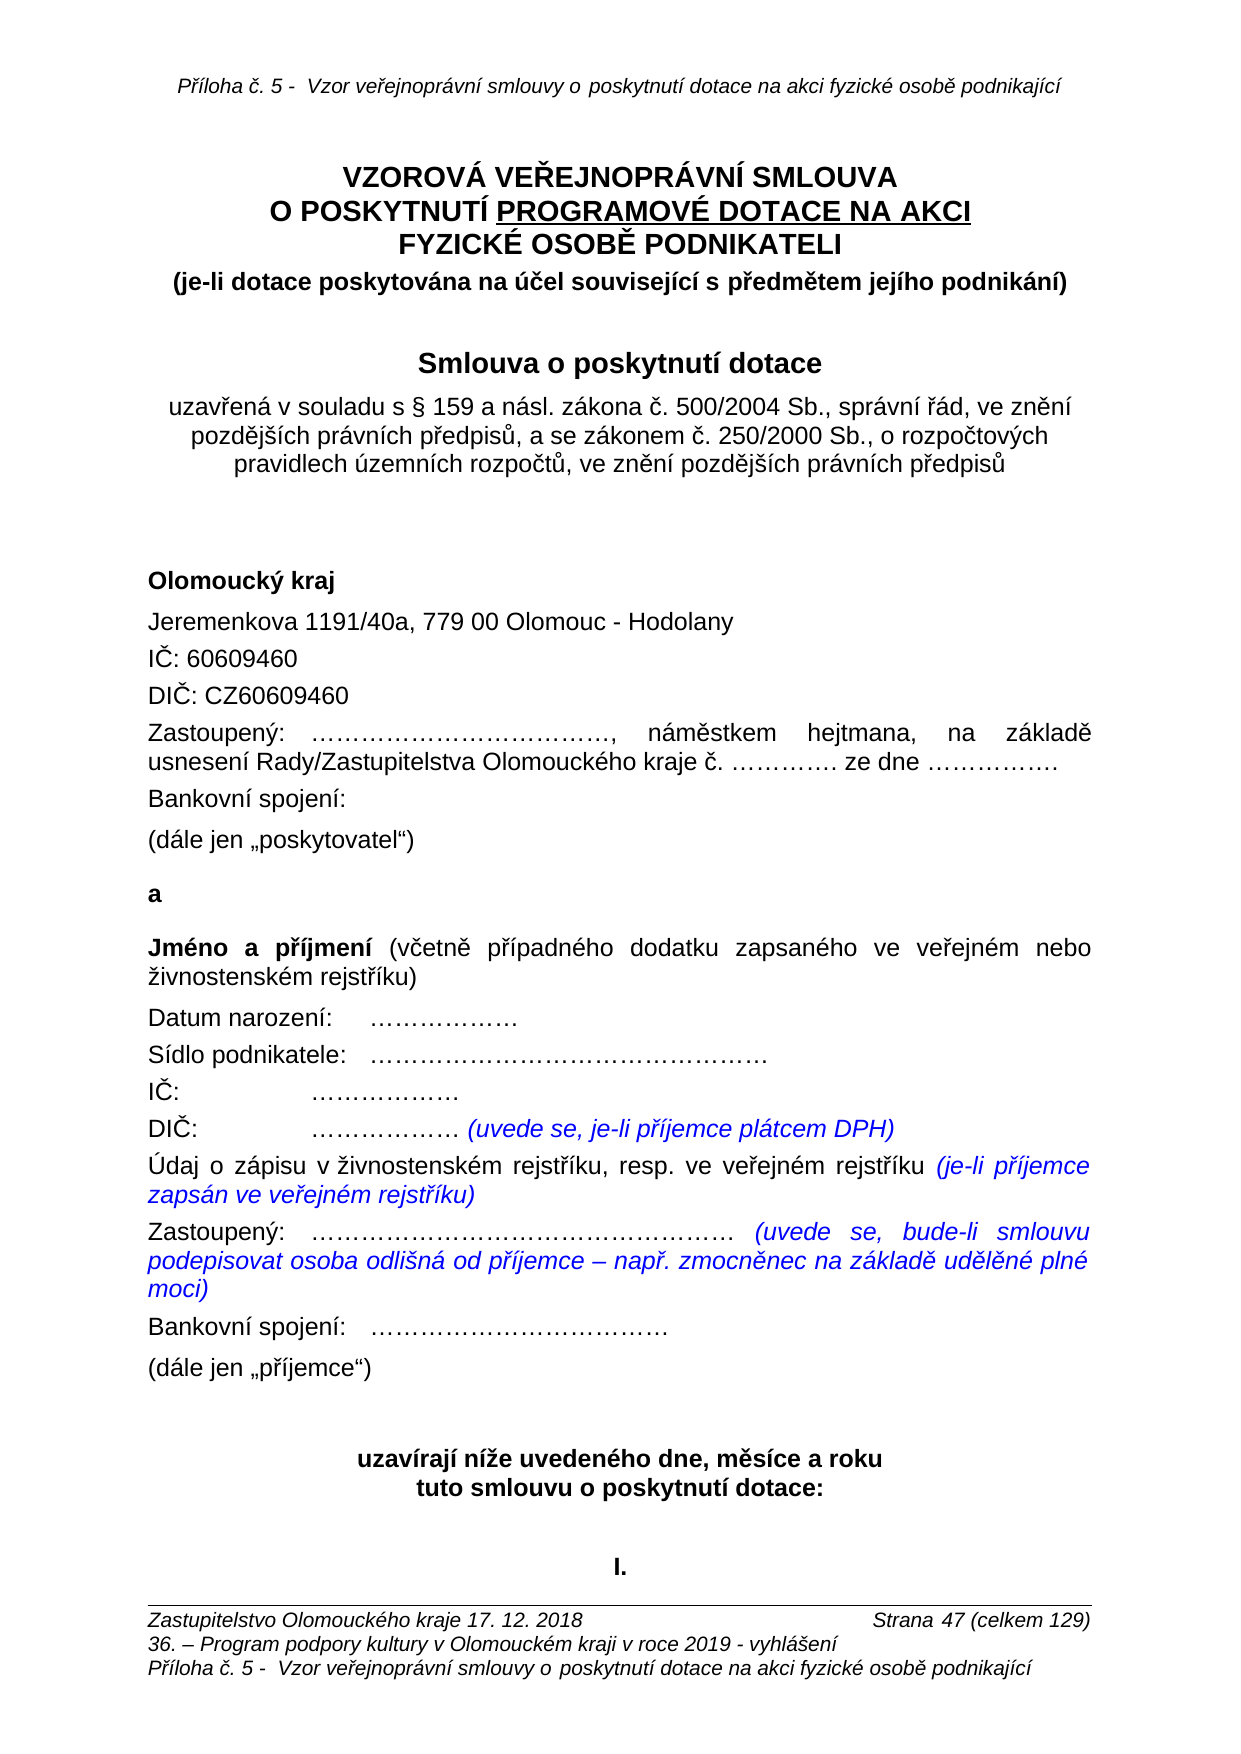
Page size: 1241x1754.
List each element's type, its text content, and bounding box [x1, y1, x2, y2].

text Bankovní spojení: [148, 784, 1092, 813]
text a [148, 879, 1092, 908]
text Datum narození: ……………… [148, 1003, 1092, 1031]
text Údaj o zápisu v živnostenském rejstříku, resp. ve veřejném rejstříku (je-li příjemce zapsán ve veřejném rejstříku) [148, 1151, 1092, 1208]
text Bankovní spojení: ……………………………… [148, 1311, 1092, 1340]
text IČ: 60609460 [148, 644, 1092, 673]
text Olomoucký kraj [148, 566, 1092, 594]
text Zastoupený: …………………………………………… (uvede se, bude-li smlouvu podepisovat osoba odlišná od příjemce – např. zmocněnec na základě udělěné plné moci) [148, 1217, 1092, 1303]
text Sídlo podnikatele: ………………………………………… [148, 1040, 1092, 1068]
text (dále jen „poskytovatel“) [148, 825, 1092, 854]
text vzorová veřejnoprávní smlouva o poskytnutí programové dotace na akci fyzické osobě podnikateli [148, 160, 1092, 261]
text DIČ: ……………… (uvede se, je-li příjemce plátcem DPH) [148, 1114, 1092, 1143]
text I. [148, 1551, 1092, 1580]
text DIČ: CZ60609460 [148, 681, 1092, 710]
text uzavírají níže uvedeného dne, měsíce a roku tuto smlouvu o poskytnutí dotace: [148, 1444, 1092, 1501]
text Jeremenkova 1191/40a, 779 00 Olomouc - Hodolany [148, 607, 1092, 636]
text (je-li dotace poskytována na účel související s předmětem jejího podnikání) [148, 267, 1092, 296]
text IČ: ……………… [148, 1077, 1092, 1106]
text uzavřená v souladu s § 159 a násl. zákona č. 500/2004 Sb., správní řád, ve znění pozdějších právních předpisů, a se zákonem č. 250/2000 Sb., o rozpočtových pravidlech územních rozpočtů, ve znění pozdějších právních předpisů [148, 392, 1092, 478]
text Smlouva o poskytnutí dotace [148, 346, 1092, 379]
text Zastoupený: ………………………………, náměstkem hejtmana, na základě usnesení Rady/Zastupitelstva Olomouckého kraje č. …………. ze dne ……………. [148, 718, 1092, 776]
text (dále jen „příjemce“) [148, 1353, 1092, 1381]
text Jméno a příjmení (včetně případného dodatku zapsaného ve veřejném nebo živnostenském rejstříku) [148, 933, 1092, 990]
